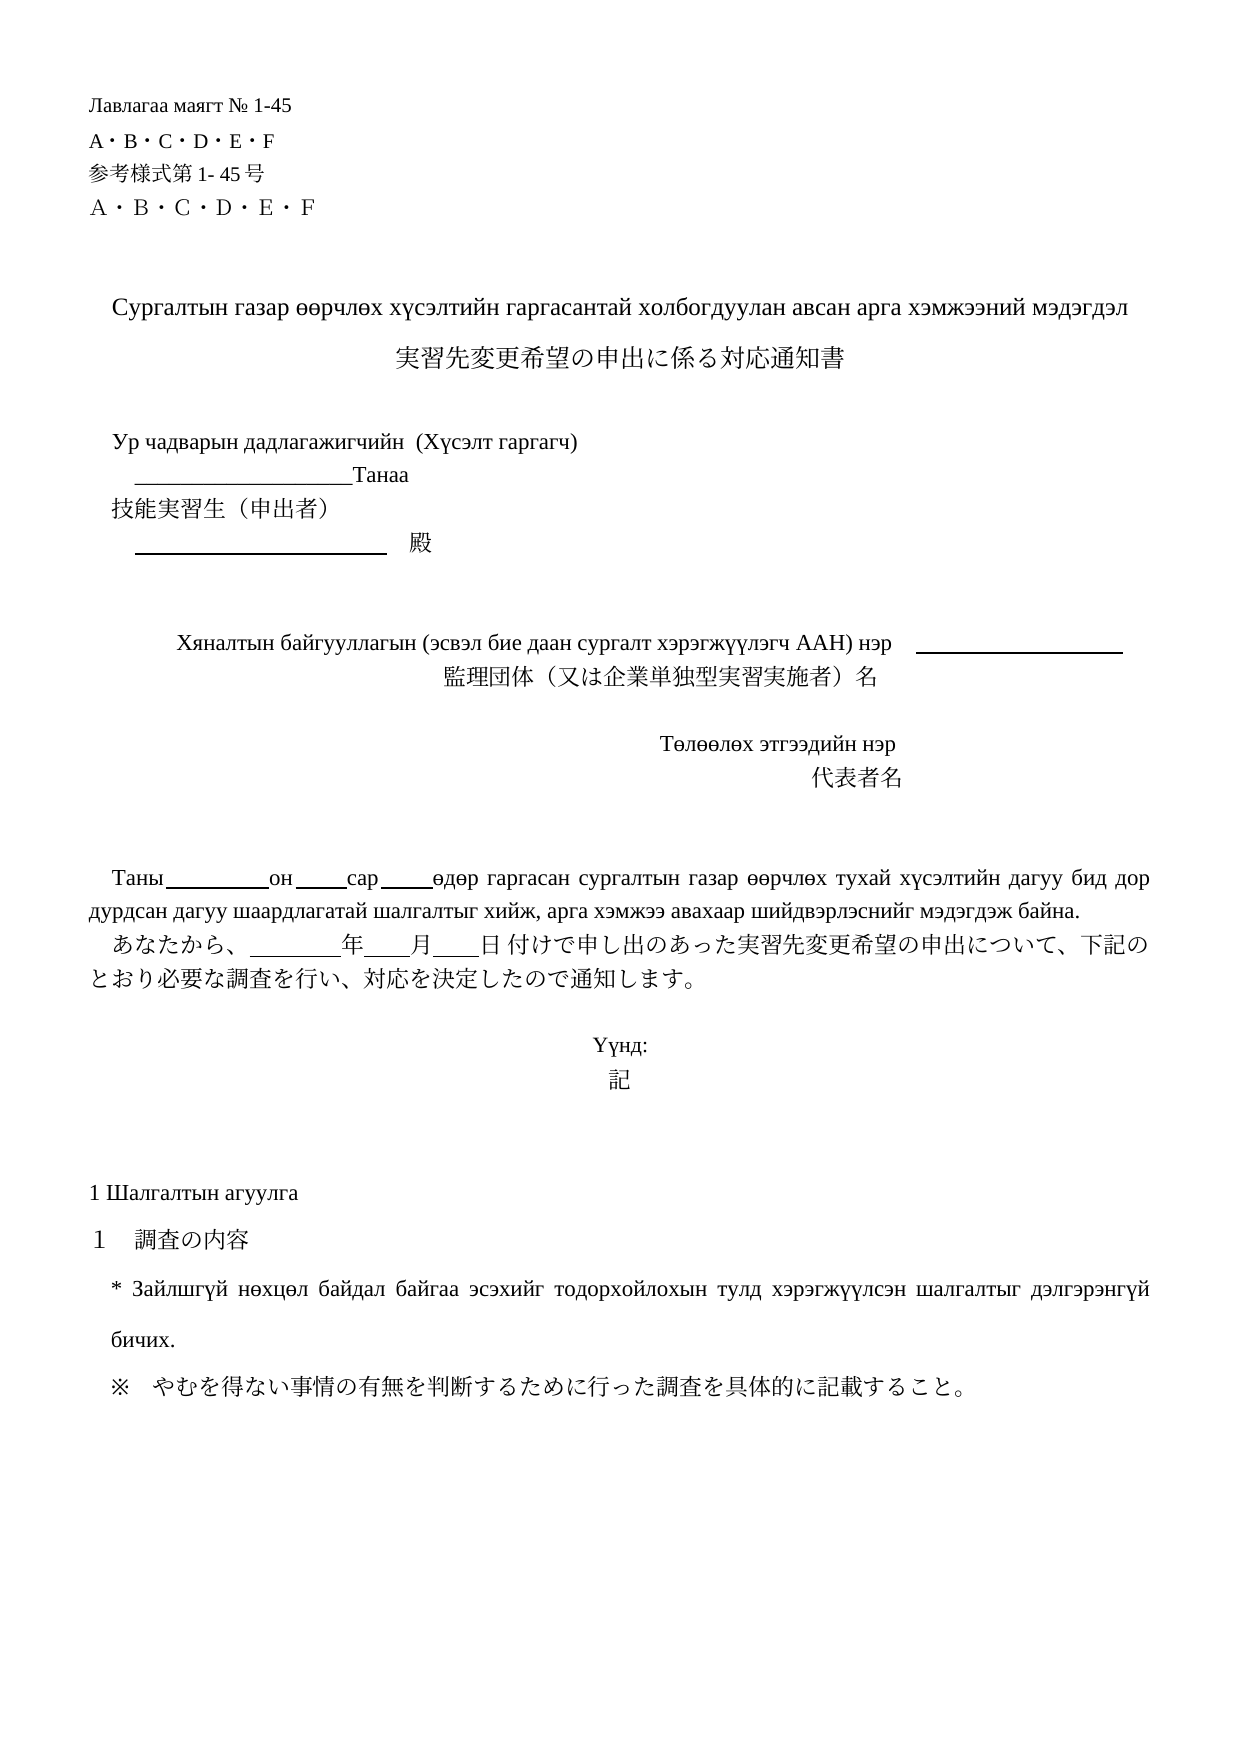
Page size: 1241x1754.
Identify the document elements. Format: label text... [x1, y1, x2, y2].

text Төлөөлөх этгээдийн нэр [614, 726, 1152, 759]
text Таны он сар өдөр гаргасан сургалтын газар өөрчлөх тухай хүсэлтийн дагуу бид дор дурдсан дагуу шаардлагатай шалгалтыг хийж, арга хэмжээ авахаар шийдвэрлэснийг мэдэгдэж байна. [89, 860, 1152, 927]
text 代表者名 [789, 759, 1060, 793]
text 技能実習生（申出者） [89, 491, 1152, 525]
text 殿 [89, 525, 1152, 558]
text Хяналтын байгууллагын (эсвэл бие даан сургалт хэрэгжүүлэгч ААН) нэр [89, 625, 1152, 659]
text Лавлагаа маягт № 1-45 [89, 89, 1152, 122]
text 実習先変更希望の申出に係る対応通知書 [89, 323, 1152, 391]
text 記 [89, 1061, 1152, 1095]
text あなたから、 年 月 日 付けで申し出のあった実習先変更希望の申出について、下記のとおり必要な調査を行い、対応を決定したので通知します。 [89, 927, 1152, 994]
text * Зайлшгүй нөхцөл байдал байгаа эсэхийг тодорхойлохын тулд хэрэгжүүлсэн шалгалтыг дэлгэрэнгүй бичих. [111, 1272, 1152, 1356]
subtitle Үүнд: [89, 1028, 1152, 1061]
text Сургалтын газар өөрчлөх хүсэлтийн гаргасантай холбогдуулан авсан арга хэмжээний мэдэгдэл [89, 290, 1152, 323]
text 1 Шалгалтын агуулга [89, 1175, 1152, 1209]
text Ａ・Ｂ・Ｃ・Ｄ・Ｅ・Ｆ [89, 189, 1152, 223]
text 参考様式第1- 45号 [89, 156, 1152, 189]
text ___________________Танаа [89, 458, 1152, 491]
text １ 調査の内容 [89, 1222, 1152, 1255]
text ※ やむを得ない事情の有無を判断するために行った調査を具体的に記載すること。 [111, 1369, 1152, 1402]
text Ур чадварын дадлагажигчийн (Хүсэлт гаргагч) [89, 424, 1152, 458]
text 監理団体（又は企業単独型実習実施者）名 [351, 659, 1152, 692]
text A ･ B ･ C ･ D ･ E ･ F [89, 122, 1152, 156]
